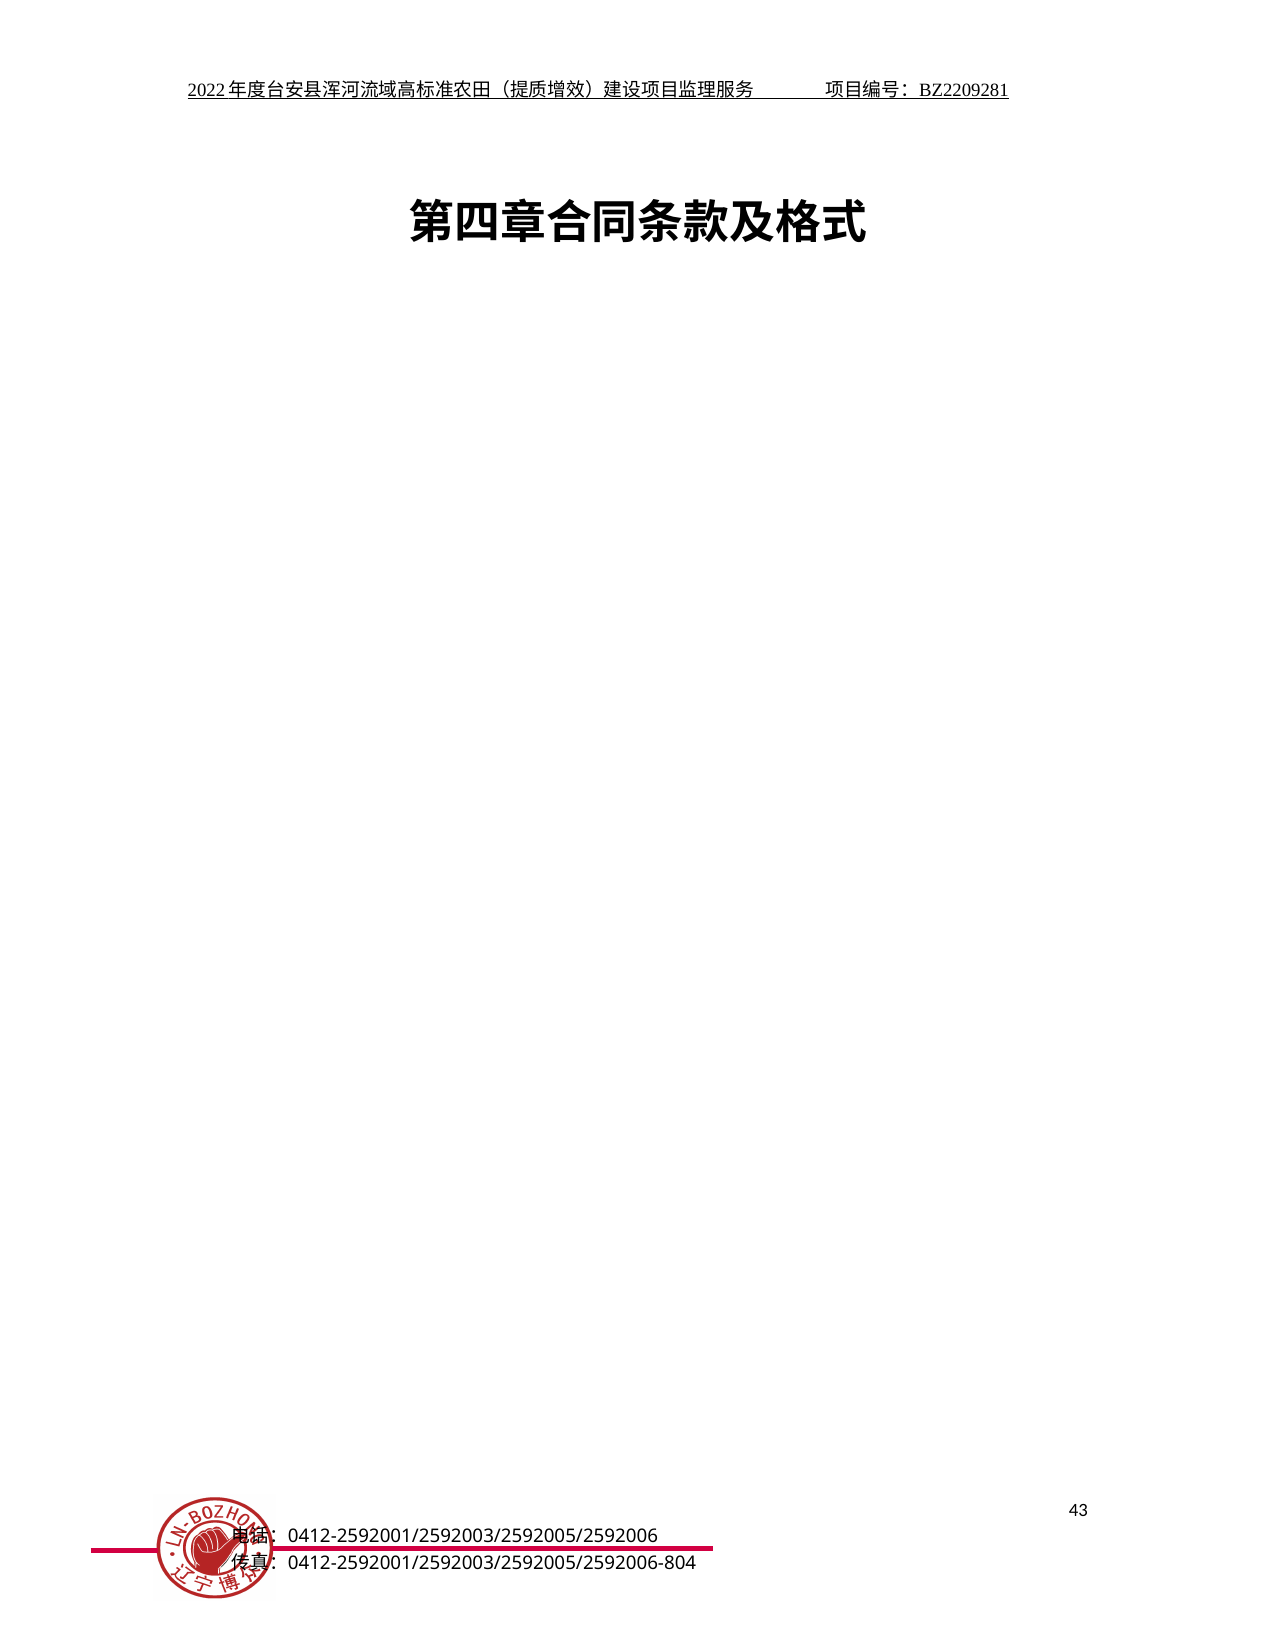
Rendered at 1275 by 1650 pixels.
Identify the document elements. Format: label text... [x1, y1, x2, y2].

subtitle 第四章合同条款及格式 [187, 185, 1087, 252]
